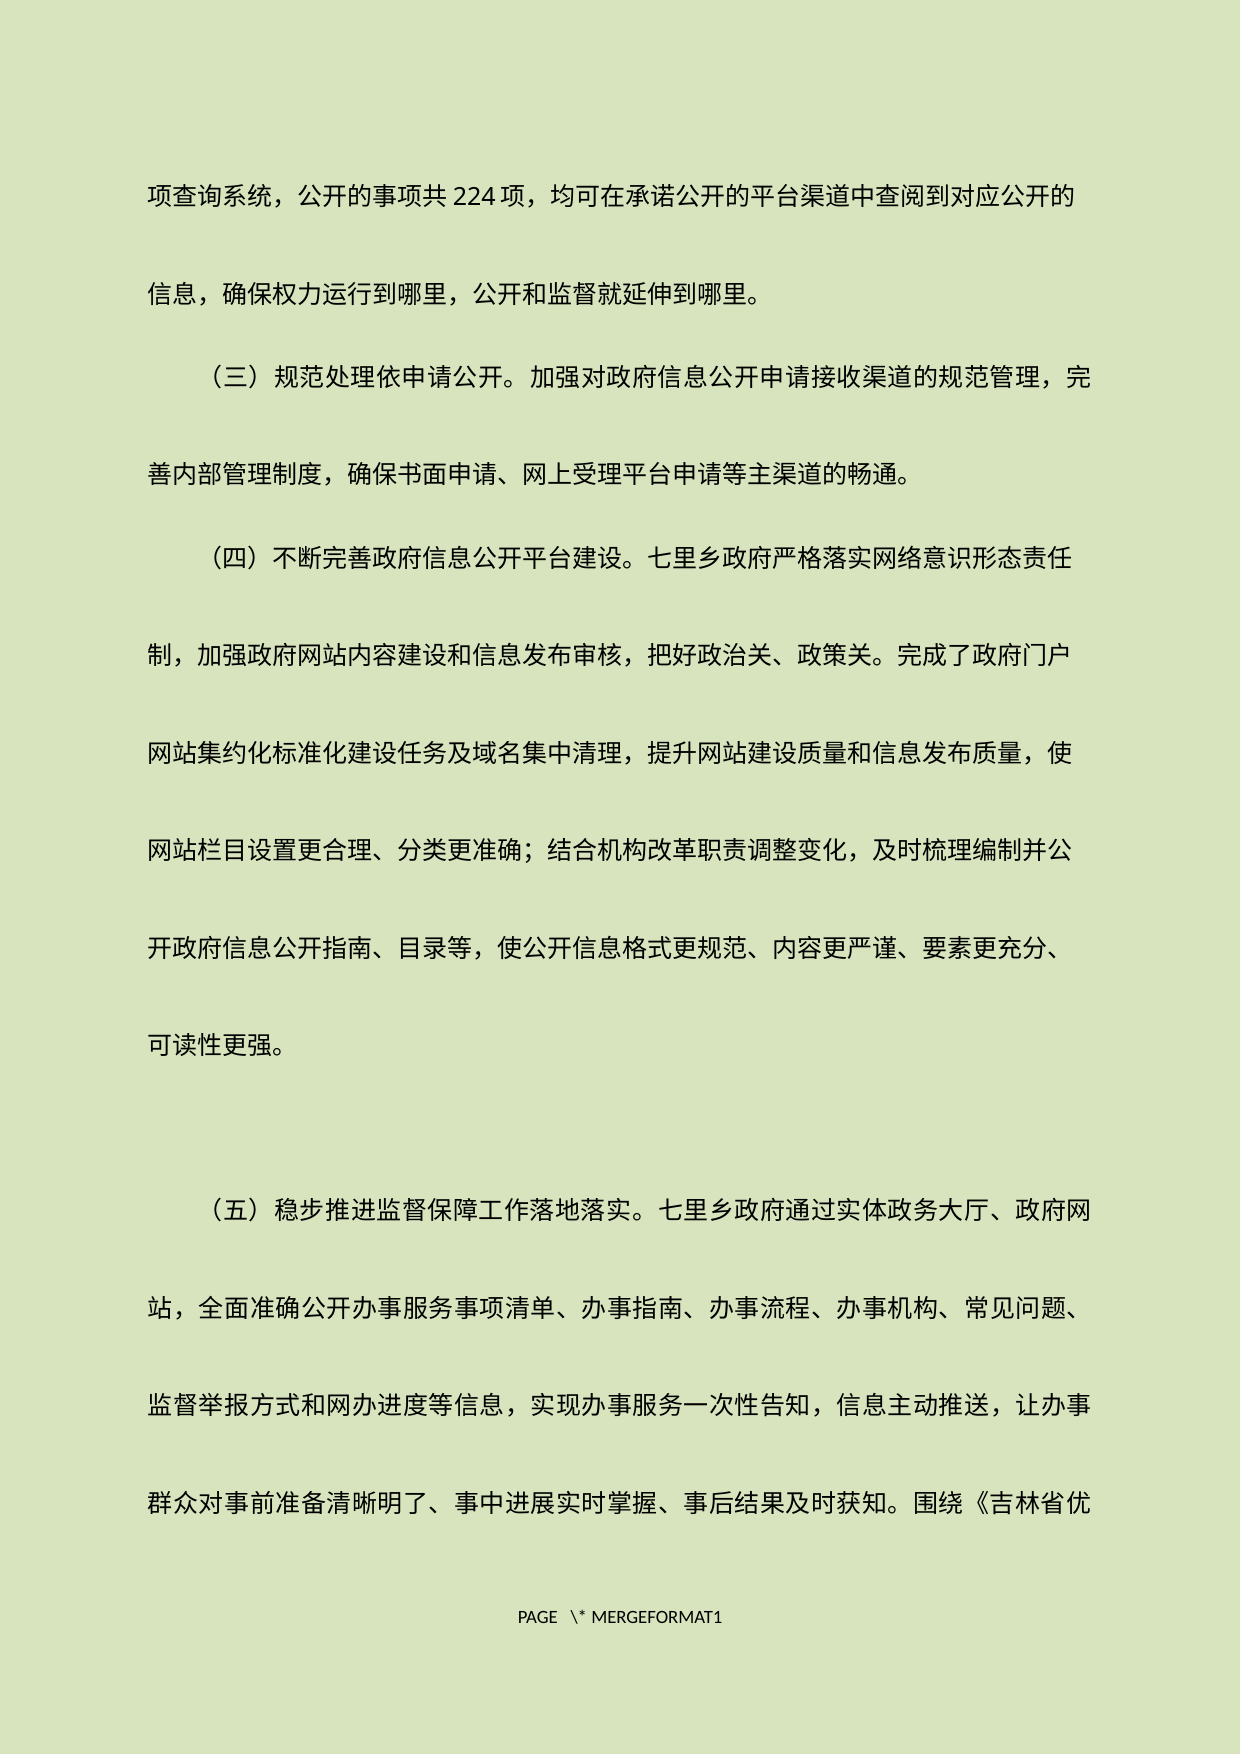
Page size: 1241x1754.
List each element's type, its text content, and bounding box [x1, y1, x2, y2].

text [148, 1176, 1092, 1534]
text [148, 162, 1092, 325]
text （三）规范处理依申请公开。加强对政府信息公开申请接收渠道的规范管理，完善内部管理制度，确保书面申请、网上受理平台申请等主渠道的畅通。 [148, 343, 1092, 506]
text （四）不断完善政府信息公开平台建设。七里乡政府严格落实网络意识形态责任制，加强政府网站内容建设和信息发布审核，把好政治关、政策关。完成了政府门户网站集约化标准化建设任务及域名集中清理，提升网站建设质量和信息发布质量，使网站栏目设置更合理、分类更准确；结合机构改革职责调整变化，及时梳理编制并公开政府信息公开指南、目录等，使公开信息格式更规范、内容更严谨、要素更充分、可读性更强。 [148, 524, 1092, 1076]
